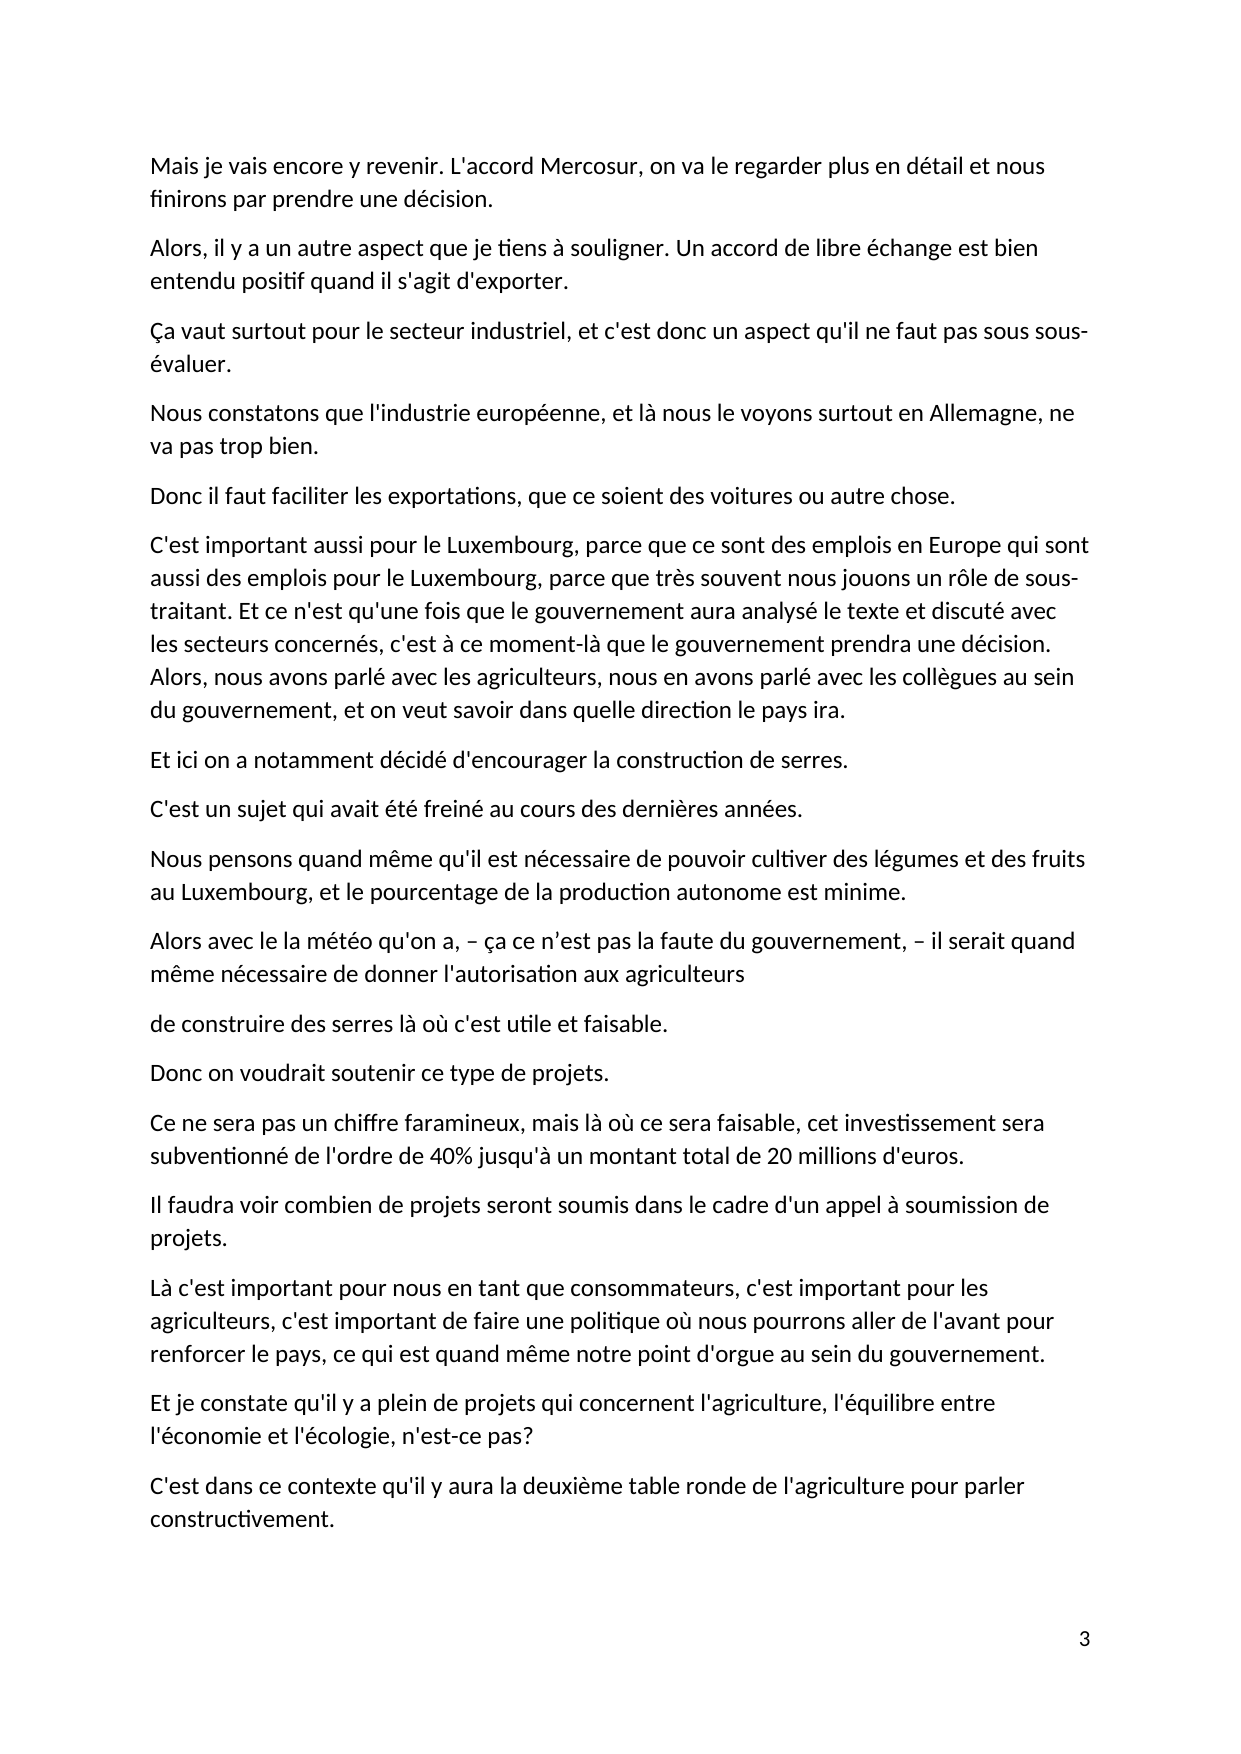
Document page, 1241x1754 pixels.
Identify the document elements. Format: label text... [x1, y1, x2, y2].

text Alors, il y a un autre aspect que je tiens à souligner. Un accord de libre échange est bien entendu positif quand il s'agit d'exporter. [150, 232, 1090, 296]
text Et ici on a notamment décidé d'encourager la construction de serres. [150, 744, 1090, 774]
text C'est important aussi pour le Luxembourg, parce que ce sont des emplois en Europe qui sont aussi des emplois pour le Luxembourg, parce que très souvent nous jouons un rôle de sous-traitant. Et ce n'est qu'une fois que le gouvernement aura analysé le texte et discuté avec les secteurs concernés, c'est à ce moment-là que le gouvernement prendra une décision. Alors, nous avons parlé avec les agriculteurs, nous en avons parlé avec les collègues au sein du gouvernement, et on veut savoir dans quelle direction le pays ira. [150, 529, 1090, 725]
text Ce ne sera pas un chiffre faramineux, mais là où ce sera faisable, cet investissement sera subventionné de l'ordre de 40% jusqu'à un montant total de 20 millions d'euros. [150, 1107, 1090, 1171]
text Donc on voudrait soutenir ce type de projets. [150, 1057, 1090, 1088]
text Ça vaut surtout pour le secteur industriel, et c'est donc un aspect qu'il ne faut pas sous sous-évaluer. [150, 315, 1090, 378]
text Donc il faut faciliter les exportations, que ce soient des voitures ou autre chose. [150, 480, 1090, 511]
text Nous constatons que l'industrie européenne, et là nous le voyons surtout en Allemagne, ne va pas trop bien. [150, 397, 1090, 461]
text Il faudra voir combien de projets seront soumis dans le cadre d'un appel à soumission de projets. [150, 1189, 1090, 1253]
text Mais je vais encore y revenir. L'accord Mercosur, on va le regarder plus en détail et nous finirons par prendre une décision. [150, 150, 1090, 213]
text de construire des serres là où c'est utile et faisable. [150, 1008, 1090, 1038]
text Là c'est important pour nous en tant que consommateurs, c'est important pour les agriculteurs, c'est important de faire une politique où nous pourrons aller de l'avant pour renforcer le pays, ce qui est quand même notre point d'orgue au sein du gouvernement. [150, 1272, 1090, 1368]
text C'est un sujet qui avait été freiné au cours des dernières années. [150, 793, 1090, 824]
text Alors avec le la météo qu'on a, – ça ce n’est pas la faute du gouvernement, – il serait quand même nécessaire de donner l'autorisation aux agriculteurs [150, 925, 1090, 989]
text C'est dans ce contexte qu'il y aura la deuxième table ronde de l'agriculture pour parler constructivement. [150, 1470, 1090, 1533]
text Et je constate qu'il y a plein de projets qui concernent l'agriculture, l'équilibre entre l'économie et l'écologie, n'est-ce pas? [150, 1387, 1090, 1451]
text Nous pensons quand même qu'il est nécessaire de pouvoir cultiver des légumes et des fruits au Luxembourg, et le pourcentage de la production autonome est minime. [150, 843, 1090, 906]
